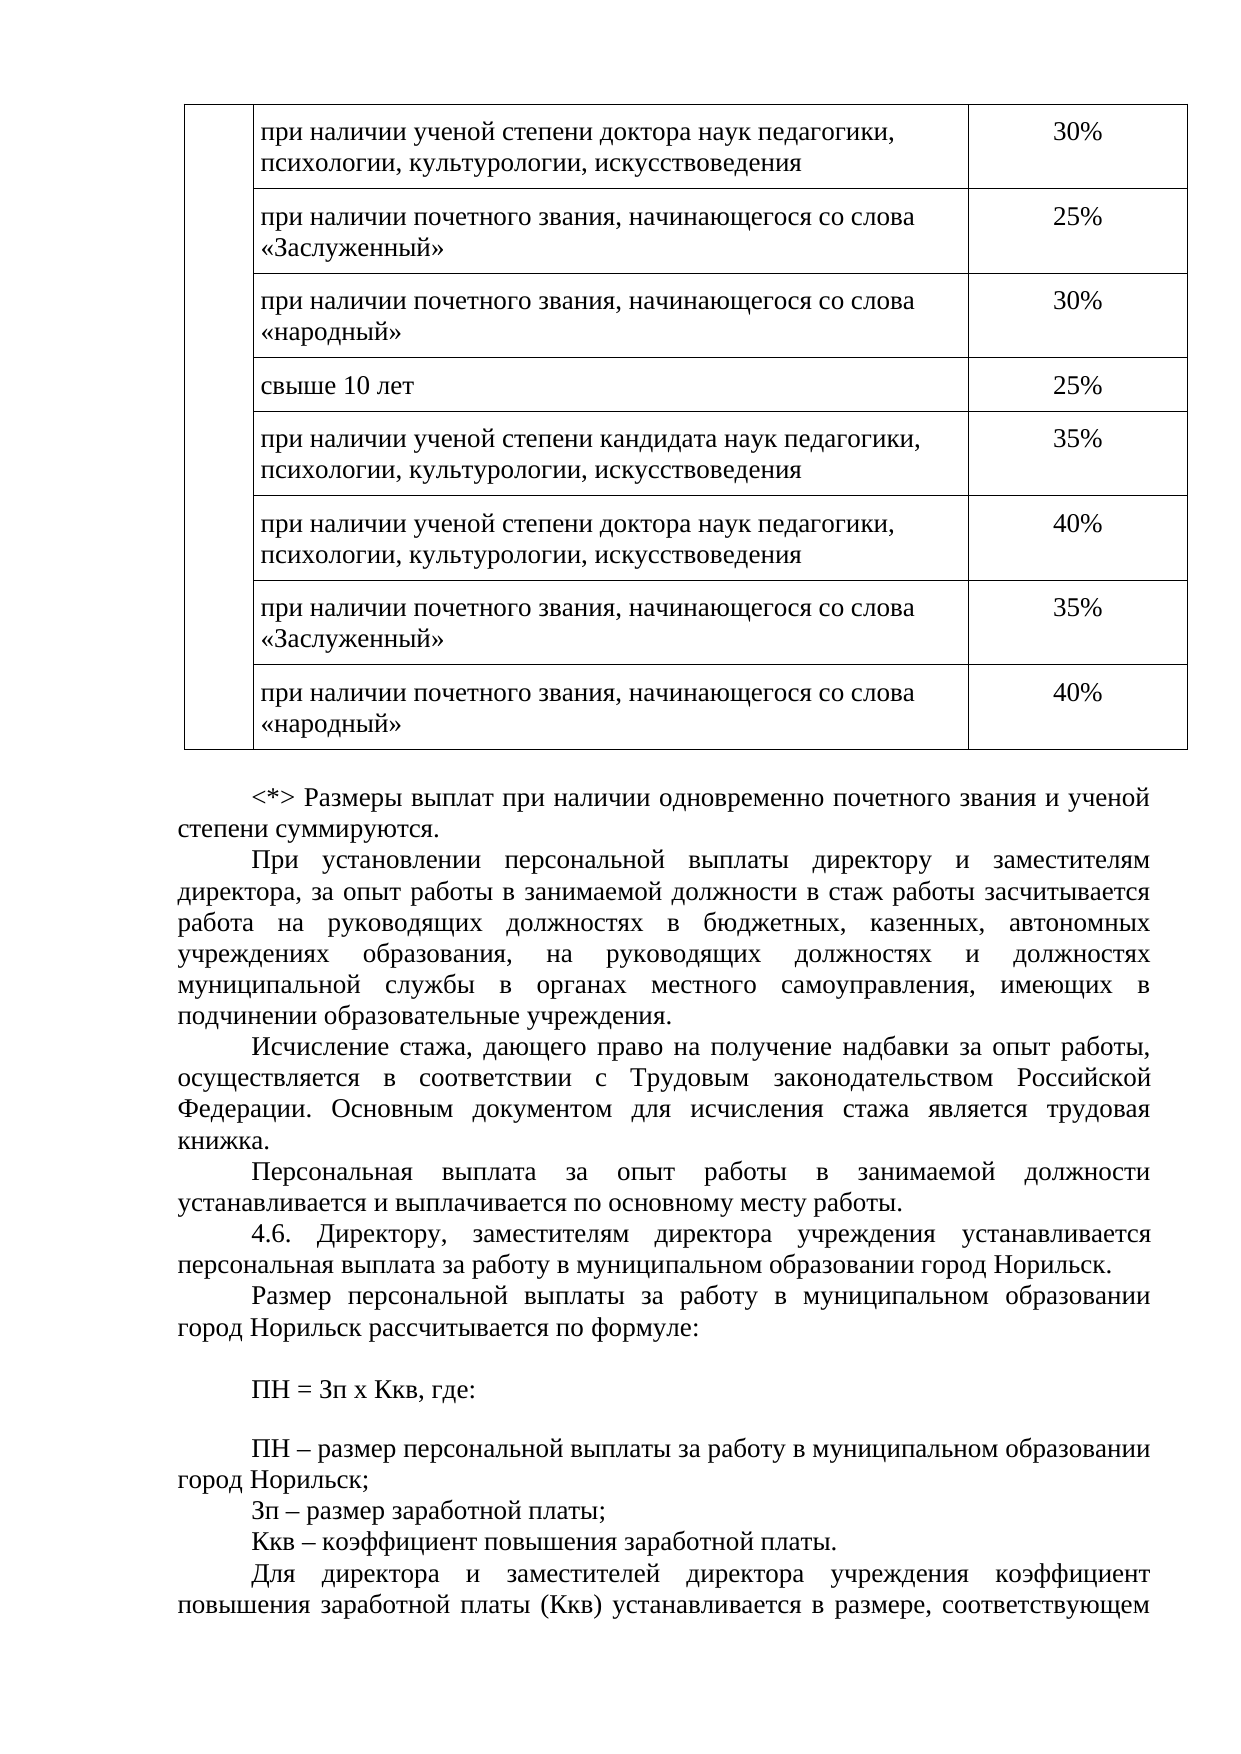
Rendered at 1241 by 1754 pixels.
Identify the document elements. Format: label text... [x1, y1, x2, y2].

table_cell при наличии почетного звания, начинающегося со слова «Заслуженный» [254, 581, 968, 664]
text 4.6. Директору, заместителям директора учреждения устанавливается персональная выплата за работу в муниципальном образовании город Норильск. [177, 1217, 1152, 1279]
text Ккв – коэффициент повышения заработной платы. [177, 1526, 1152, 1557]
table_cell свыше 10 лет [254, 358, 968, 411]
table_cell при наличии почетного звания, начинающегося со слова «народный» [254, 274, 968, 357]
table_cell при наличии ученой степени кандидата наук педагогики, психологии, культурологии, искусствоведения [254, 412, 968, 495]
list ПН – размер персональной выплаты за работу в муниципальном образовании город Норильск; [177, 1432, 1152, 1494]
table_cell 25% [969, 189, 1187, 273]
table_cell 30% [969, 105, 1187, 188]
table_cell 35% [969, 581, 1187, 664]
text ПН = Зп x Ккв, где: [177, 1373, 1152, 1404]
table_cell при наличии ученой степени доктора наук педагогики, психологии, культурологии, искусствоведения [254, 105, 968, 188]
table_cell при наличии почетного звания, начинающегося со слова «Заслуженный» [254, 189, 968, 273]
table_cell 40% [969, 496, 1187, 580]
table_cell 25% [969, 358, 1187, 411]
list Размер персональной выплаты за работу в муниципальном образовании город Норильск рассчитывается по формуле: [177, 1279, 1152, 1342]
list Исчисление стажа, дающего право на получение надбавки за опыт работы, осуществляется в соответствии с Трудовым законодательством Российской Федерации. Основным документом для исчисления стажа является трудовая книжка. [177, 1030, 1152, 1155]
table_cell при наличии ученой степени доктора наук педагогики, психологии, культурологии, искусствоведения [254, 496, 968, 580]
table_cell 30% [969, 274, 1187, 357]
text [177, 1557, 1152, 1619]
table_cell при наличии почетного звания, начинающегося со слова «народный» [254, 665, 968, 749]
table_cell 40% [969, 665, 1187, 749]
table_cell 35% [969, 412, 1187, 495]
list При установлении персональной выплаты директору и заместителям директора, за опыт работы в занимаемой должности в стаж работы засчитывается работа на руководящих должностях в бюджетных, казенных, автономных учреждениях образования, на руководящих должностях и должностях муниципальной службы в органах местного самоуправления, имеющих в подчинении образовательные учреждения. [177, 843, 1152, 1030]
list Зп – размер заработной платы; [177, 1494, 1152, 1526]
list Персональная выплата за опыт работы в занимаемой должности устанавливается и выплачивается по основному месту работы. [177, 1155, 1152, 1217]
text <*> Размеры выплат при наличии одновременно почетного звания и ученой степени суммируются. [177, 781, 1152, 843]
